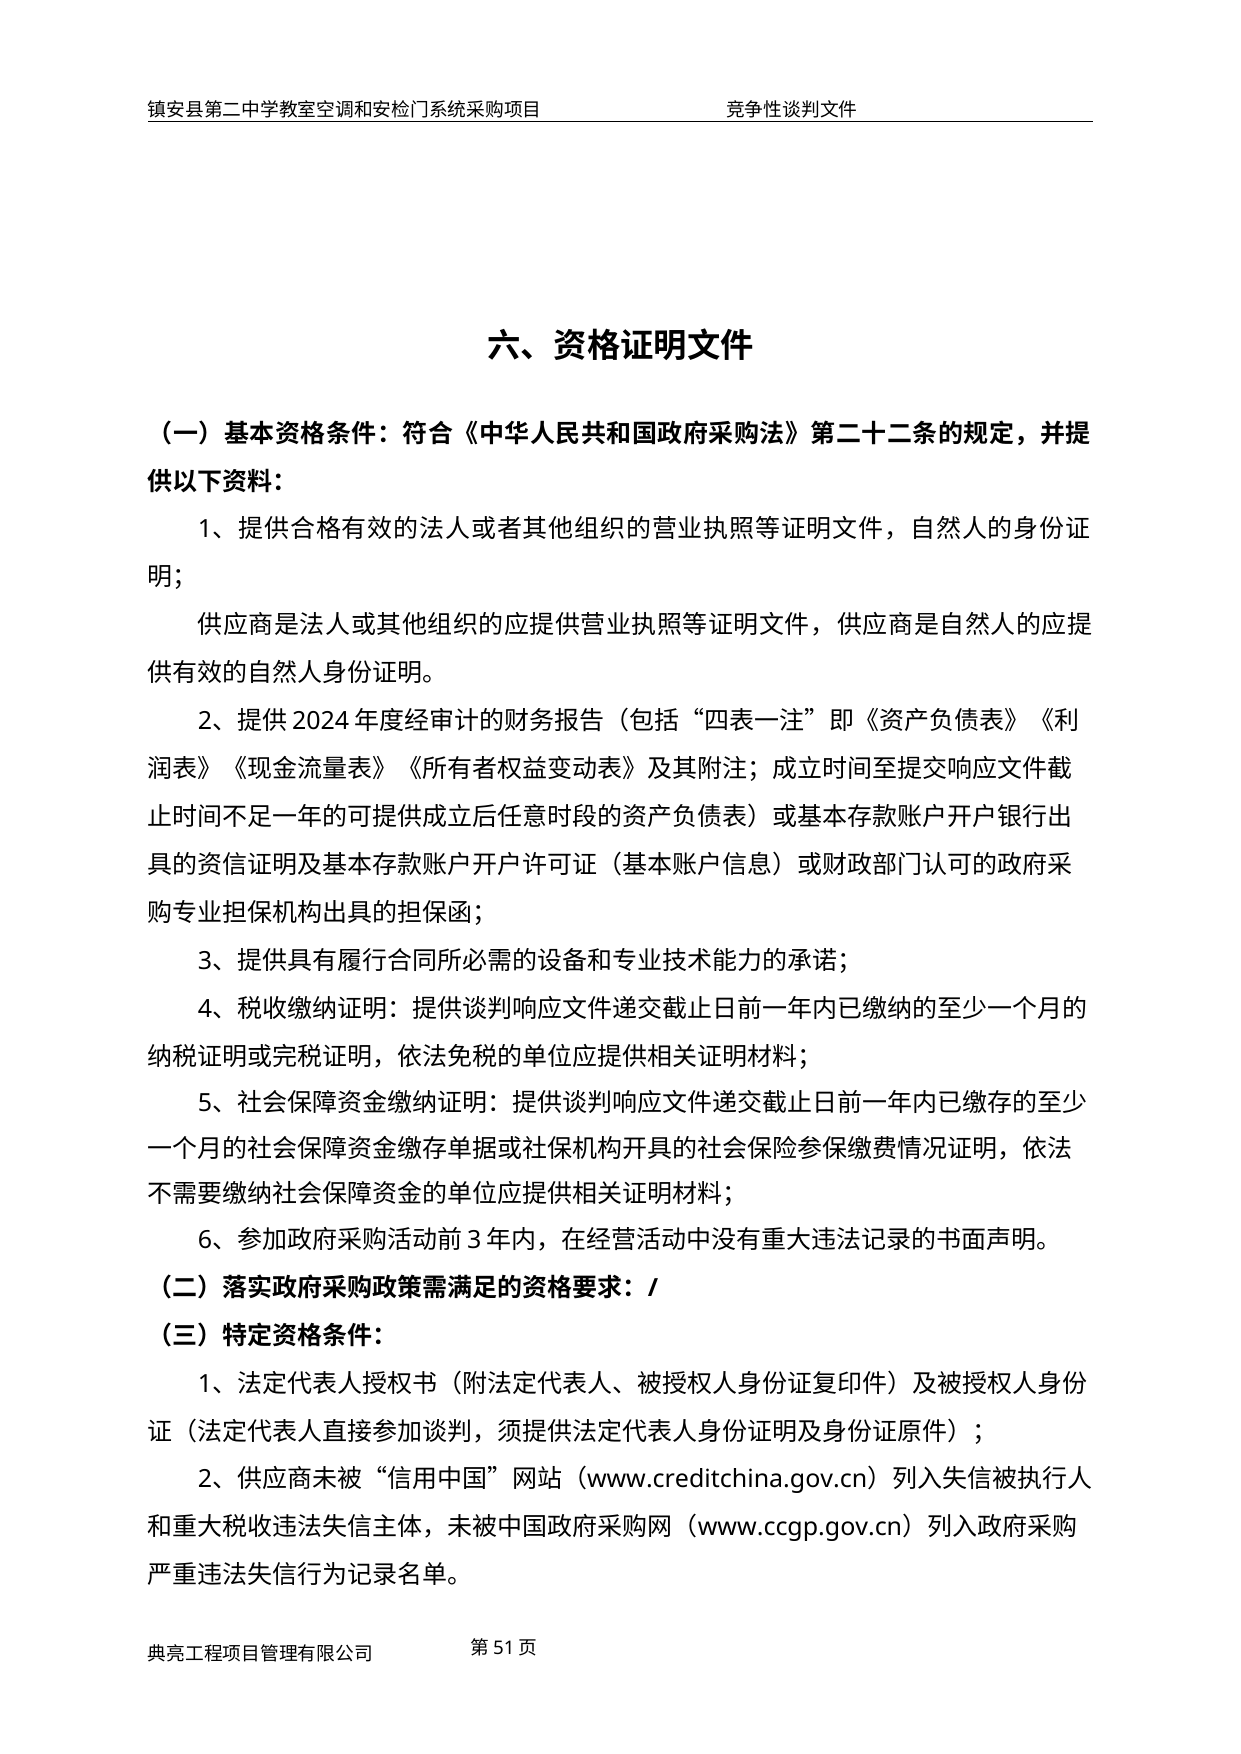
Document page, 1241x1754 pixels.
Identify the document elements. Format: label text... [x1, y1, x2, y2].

text 供应商是法人或其他组织的应提供营业执照等证明文件，供应商是自然人的应提供有效的自然人身份证明。 [148, 595, 1093, 691]
text （一）基本资格条件：符合《中华人民共和国政府采购法》第二十二条的规定，并提供以下资料： [148, 404, 1093, 499]
list （三）特定资格条件： [148, 1306, 1093, 1354]
list 4、税收缴纳证明：提供谈判响应文件递交截止日前一年内已缴纳的至少一个月的纳税证明或完税证明，依法免税的单位应提供相关证明材料； [148, 979, 1093, 1074]
list 2、提供2024年度经审计的财务报告（包括“四表一注”即《资产负债表》《利润表》《现金流量表》《所有者权益变动表》及其附注；成立时间至提交响应文件截止时间不足一年的可提供成立后任意时段的资产负债表）或基本存款账户开户银行出具的资信证明及基本存款账户开户许可证（基本账户信息）或财政部门认可的政府采购专业担保机构出具的担保函； [148, 691, 1093, 931]
list （二）落实政府采购政策需满足的资格要求：/ [148, 1258, 1093, 1306]
list 1、法定代表人授权书（附法定代表人、被授权人身份证复印件）及被授权人身份证（法定代表人直接参加谈判，须提供法定代表人身份证明及身份证原件）； [148, 1354, 1093, 1449]
list 6、参加政府采购活动前3年内，在经营活动中没有重大违法记录的书面声明。 [148, 1212, 1093, 1258]
list 六、资格证明文件 [148, 319, 1093, 367]
list 2、供应商未被“信用中国”网站（www.creditchina.gov.cn）列入失信被执行人和重大税收违法失信主体，未被中国政府采购网（www.ccgp.gov.cn）列入政府采购严重违法失信行为记录名单。 [148, 1449, 1093, 1593]
list 5、社会保障资金缴纳证明：提供谈判响应文件递交截止日前一年内已缴存的至少一个月的社会保障资金缴存单据或社保机构开具的社会保险参保缴费情况证明，依法不需要缴纳社会保障资金的单位应提供相关证明材料； [148, 1074, 1093, 1212]
text 1、提供合格有效的法人或者其他组织的营业执照等证明文件，自然人的身份证明； [148, 499, 1093, 595]
list 3、提供具有履行合同所必需的设备和专业技术能力的承诺； [148, 931, 1093, 979]
